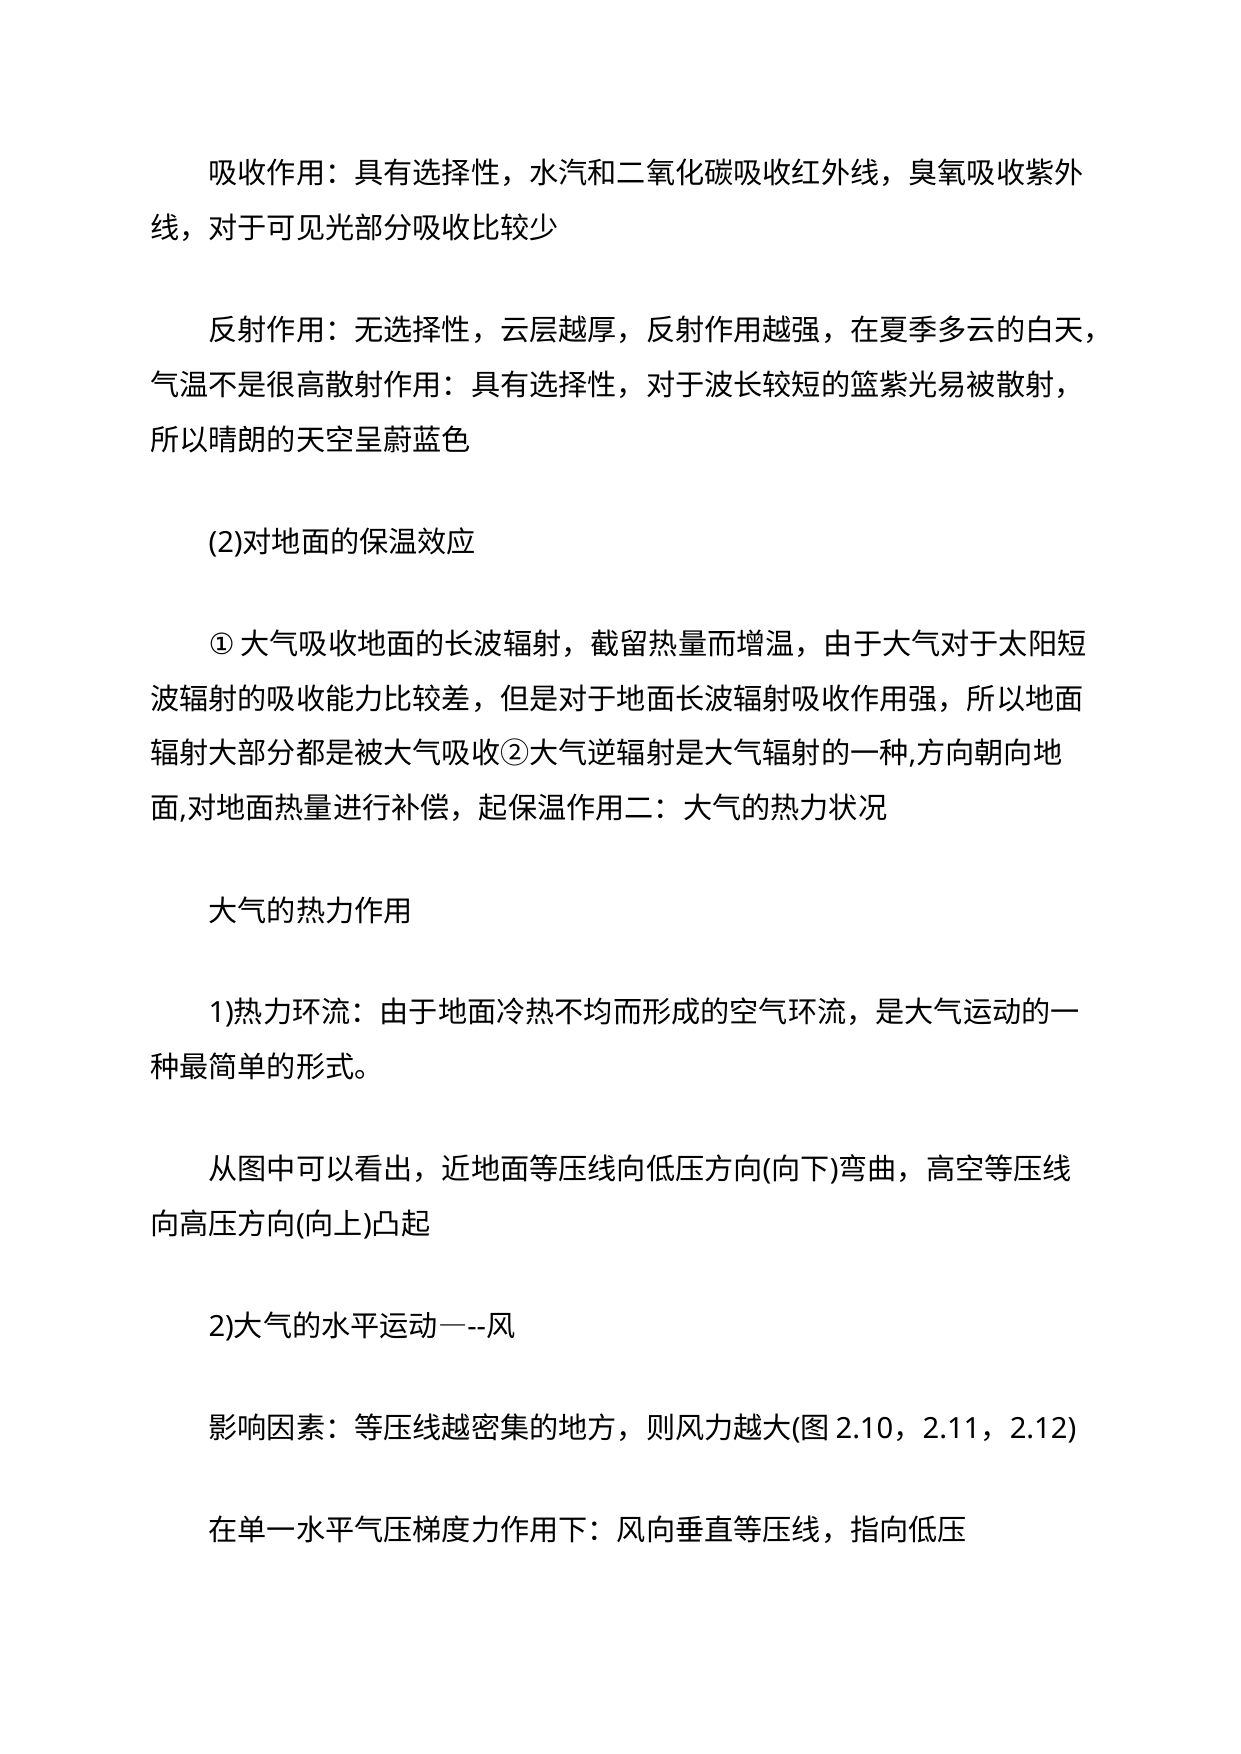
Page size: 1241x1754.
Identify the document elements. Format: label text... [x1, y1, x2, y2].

text 反射作用：无选择性，云层越厚，反射作用越强，在夏季多云的白天，气温不是很高散射作用：具有选择性，对于波长较短的篮紫光易被散射，所以晴朗的天空呈蔚蓝色 [150, 307, 1090, 459]
text 吸收作用：具有选择性，水汽和二氧化碳吸收红外线，臭氧吸收紫外线，对于可见光部分吸收比较少 [150, 150, 1090, 247]
text 1)热力环流：由于地面冷热不均而形成的空气环流，是大气运动的一种最简单的形式。 [150, 989, 1090, 1086]
text 大气的热力作用 [150, 887, 1090, 929]
text 在单一水平气压梯度力作用下：风向垂直等压线，指向低压 [150, 1507, 1090, 1549]
text 从图中可以看出，近地面等压线向低压方向(向下)弯曲，高空等压线向高压方向(向上)凸起 [150, 1146, 1090, 1243]
text 2)大气的水平运动—--风 [150, 1303, 1090, 1345]
text 影响因素：等压线越密集的地方，则风力越大(图2.10，2.11，2.12) [150, 1404, 1090, 1447]
text ①大气吸收地面的长波辐射，截留热量而增温，由于大气对于太阳短波辐射的吸收能力比较差，但是对于地面长波辐射吸收作用强，所以地面辐射大部分都是被大气吸收②大气逆辐射是大气辐射的一种,方向朝向地面,对地面热量进行补偿，起保温作用二：大气的热力状况 [150, 620, 1090, 827]
text (2)对地面的保温效应 [150, 518, 1090, 561]
